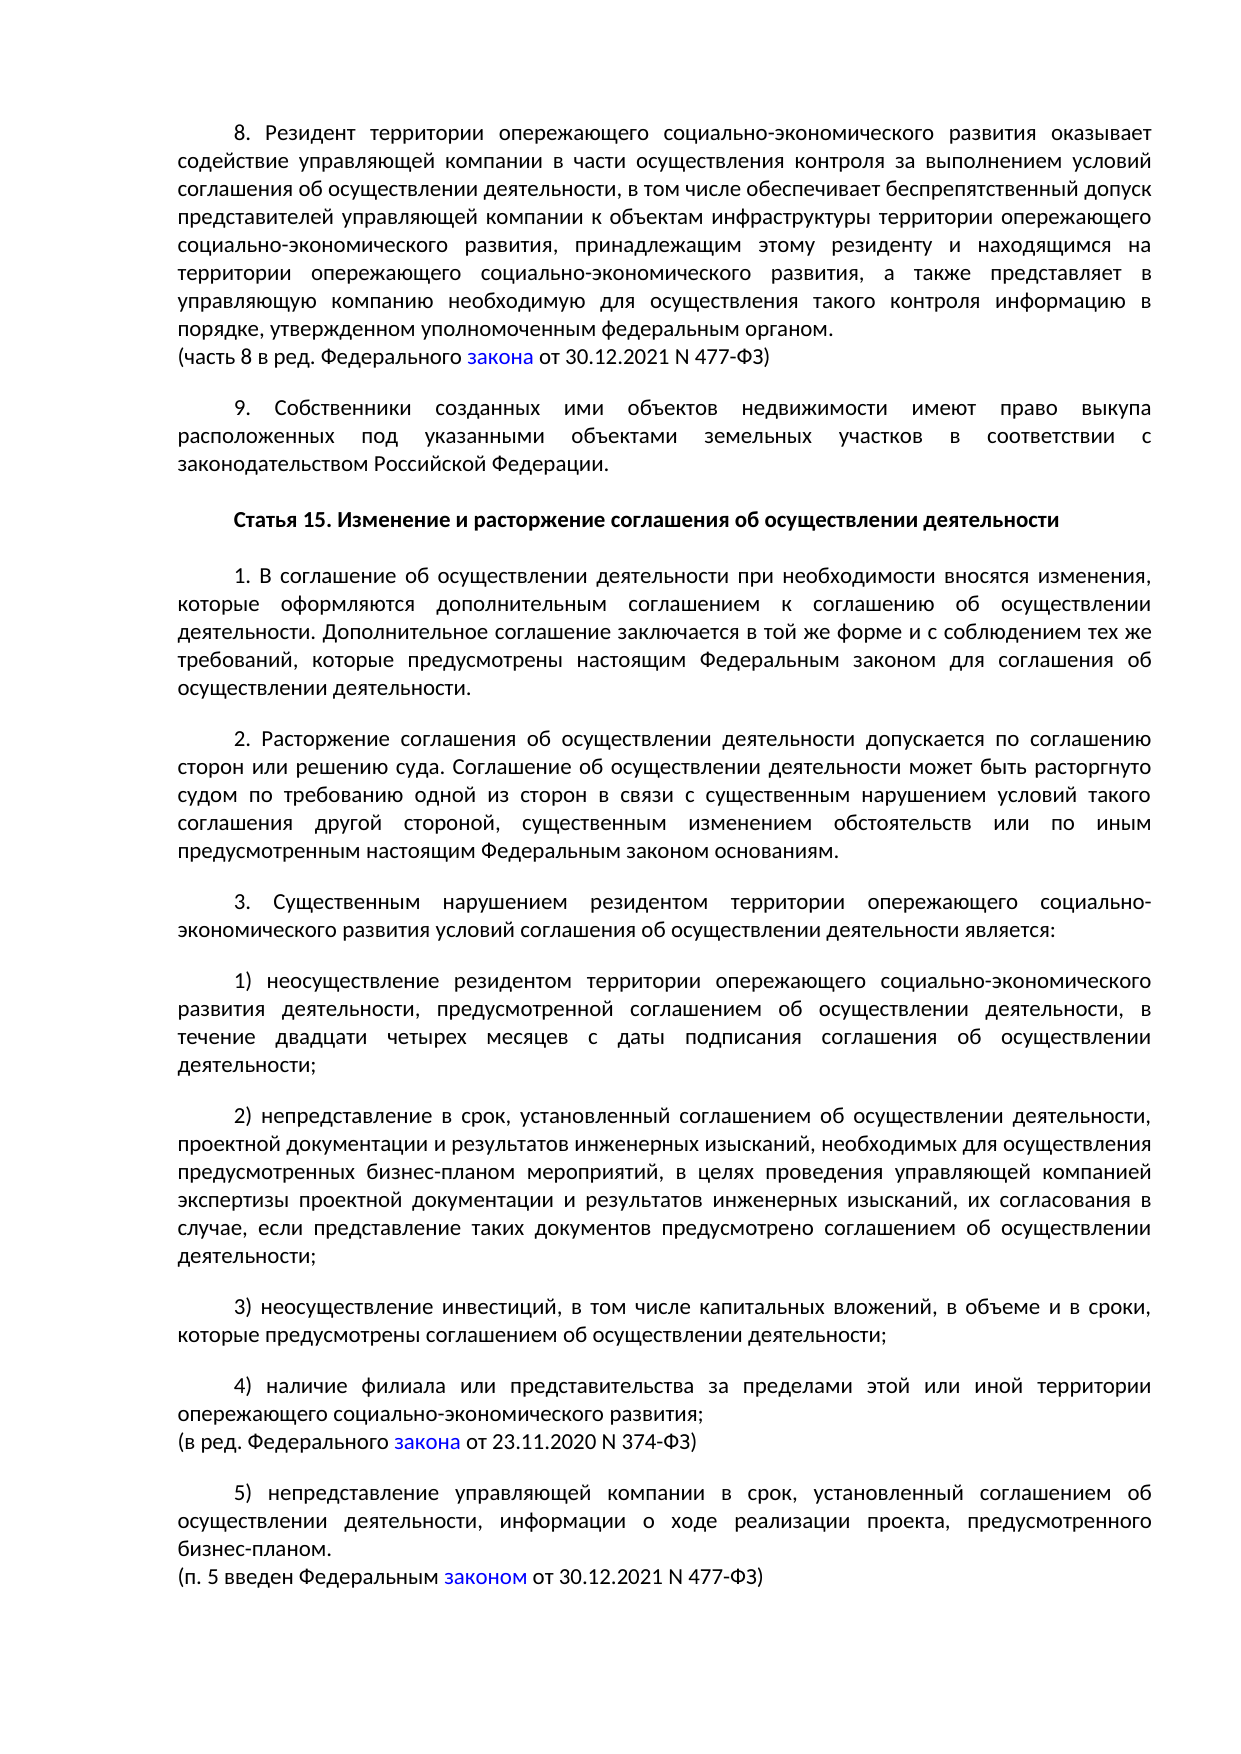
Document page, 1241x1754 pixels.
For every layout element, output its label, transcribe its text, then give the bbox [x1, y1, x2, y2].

text (часть 8 в ред. Федерального закона от 30.12.2021 N 477-ФЗ) [177, 342, 1152, 370]
text 3) неосуществление инвестиций, в том числе капитальных вложений, в объеме и в сроки, которые предусмотрены соглашением об осуществлении деятельности; [177, 1292, 1152, 1348]
text 3. Существенным нарушением резидентом территории опережающего социально-экономического развития условий соглашения об осуществлении деятельности является: [177, 887, 1152, 943]
text 4) наличие филиала или представительства за пределами этой или иной территории опережающего социально-экономического развития; [177, 1371, 1152, 1427]
text 1. В соглашение об осуществлении деятельности при необходимости вносятся изменения, которые оформляются дополнительным соглашением к соглашению об осуществлении деятельности. Дополнительное соглашение заключается в той же форме и с соблюдением тех же требований, которые предусмотрены настоящим Федеральным законом для соглашения об осуществлении деятельности. [177, 561, 1152, 701]
text 5) непредставление управляющей компании в срок, установленный соглашением об осуществлении деятельности, информации о ходе реализации проекта, предусмотренного бизнес-планом. [177, 1478, 1152, 1562]
text 1) неосуществление резидентом территории опережающего социально-экономического развития деятельности, предусмотренной соглашением об осуществлении деятельности, в течение двадцати четырех месяцев с даты подписания соглашения об осуществлении деятельности; [177, 966, 1152, 1078]
text (п. 5 введен Федеральным законом от 30.12.2021 N 477-ФЗ) [177, 1562, 1152, 1590]
text (в ред. Федерального закона от 23.11.2020 N 374-ФЗ) [177, 1427, 1152, 1455]
text 9. Собственники созданных ими объектов недвижимости имеют право выкупа расположенных под указанными объектами земельных участков в соответствии с законодательством Российской Федерации. [177, 393, 1152, 477]
title Статья 15. Изменение и расторжение соглашения об осуществлении деятельности [177, 505, 1152, 533]
text 2) непредставление в срок, установленный соглашением об осуществлении деятельности, проектной документации и результатов инженерных изысканий, необходимых для осуществления предусмотренных бизнес-планом мероприятий, в целях проведения управляющей компанией экспертизы проектной документации и результатов инженерных изысканий, их согласования в случае, если представление таких документов предусмотрено соглашением об осуществлении деятельности; [177, 1101, 1152, 1269]
text 8. Резидент территории опережающего социально-экономического развития оказывает содействие управляющей компании в части осуществления контроля за выполнением условий соглашения об осуществлении деятельности, в том числе обеспечивает беспрепятственный допуск представителей управляющей компании к объектам инфраструктуры территории опережающего социально-экономического развития, принадлежащим этому резиденту и находящимся на территории опережающего социально-экономического развития, а также представляет в управляющую компанию необходимую для осуществления такого контроля информацию в порядке, утвержденном уполномоченным федеральным органом. [177, 118, 1152, 342]
text 2. Расторжение соглашения об осуществлении деятельности допускается по соглашению сторон или решению суда. Соглашение об осуществлении деятельности может быть расторгнуто судом по требованию одной из сторон в связи с существенным нарушением условий такого соглашения другой стороной, существенным изменением обстоятельств или по иным предусмотренным настоящим Федеральным законом основаниям. [177, 724, 1152, 864]
